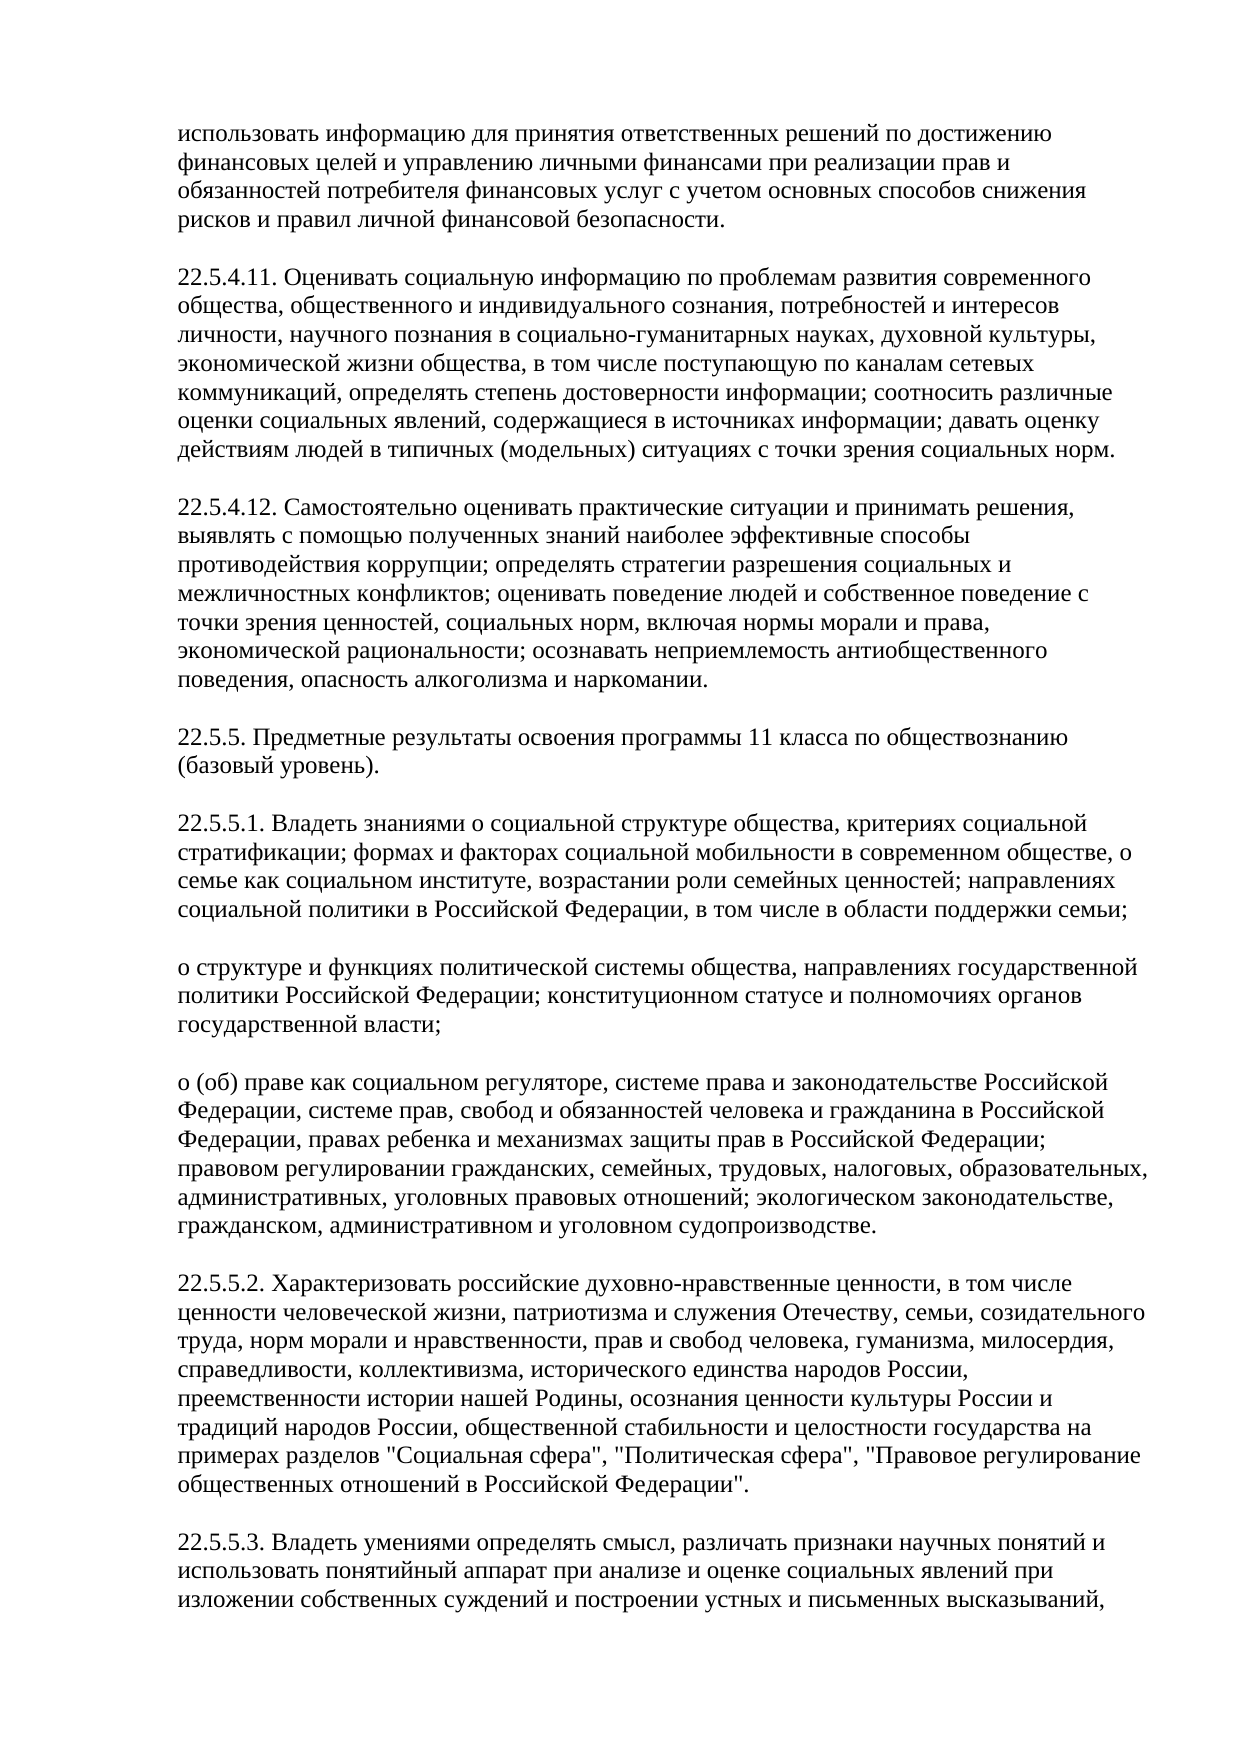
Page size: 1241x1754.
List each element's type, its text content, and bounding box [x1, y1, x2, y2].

text 22.5.5.1. Владеть знаниями о социальной структуре общества, критериях социальной стратификации; формах и факторах социальной мобильности в современном обществе, о семье как социальном институте, возрастании роли семейных ценностей; направлениях социальной политики в Российской Федерации, в том числе в области поддержки семьи; [177, 779, 1152, 923]
text о структуре и функциях политической системы общества, направлениях государственной политики Российской Федерации; конституционном статусе и полномочиях органов государственной власти; [177, 923, 1152, 1038]
text 22.5.5.2. Характеризовать российские духовно-нравственные ценности, в том числе ценности человеческой жизни, патриотизма и служения Отечеству, семьи, созидательного труда, норм морали и нравственности, прав и свобод человека, гуманизма, милосердия, справедливости, коллективизма, исторического единства народов России, преемственности истории нашей Родины, осознания ценности культуры России и традиций народов России, общественной стабильности и целостности государства на примерах разделов "Социальная сфера", "Политическая сфера", "Правовое регулирование общественных отношений в Российской Федерации". [177, 1239, 1152, 1498]
text 22.5.5. Предметные результаты освоения программы 11 класса по обществознанию (базовый уровень). [177, 693, 1152, 779]
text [177, 1498, 1152, 1613]
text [177, 118, 1152, 233]
text 22.5.4.12. Самостоятельно оценивать практические ситуации и принимать решения, выявлять с помощью полученных знаний наиболее эффективные способы противодействия коррупции; определять стратегии разрешения социальных и межличностных конфликтов; оценивать поведение людей и собственное поведение с точки зрения ценностей, социальных норм, включая нормы морали и права, экономической рациональности; осознавать неприемлемость антиобщественного поведения, опасность алкоголизма и наркомании. [177, 463, 1152, 693]
text 22.5.4.11. Оценивать социальную информацию по проблемам развития современного общества, общественного и индивидуального сознания, потребностей и интересов личности, научного познания в социально-гуманитарных науках, духовной культуры, экономической жизни общества, в том числе поступающую по каналам сетевых коммуникаций, определять степень достоверности информации; соотносить различные оценки социальных явлений, содержащиеся в источниках информации; давать оценку действиям людей в типичных (модельных) ситуациях с точки зрения социальных норм. [177, 233, 1152, 463]
text о (об) праве как социальном регуляторе, системе права и законодательстве Российской Федерации, системе прав, свобод и обязанностей человека и гражданина в Российской Федерации, правах ребенка и механизмах защиты прав в Российской Федерации; правовом регулировании гражданских, семейных, трудовых, налоговых, образовательных, административных, уголовных правовых отношений; экологическом законодательстве, гражданском, административном и уголовном судопроизводстве. [177, 1038, 1152, 1239]
